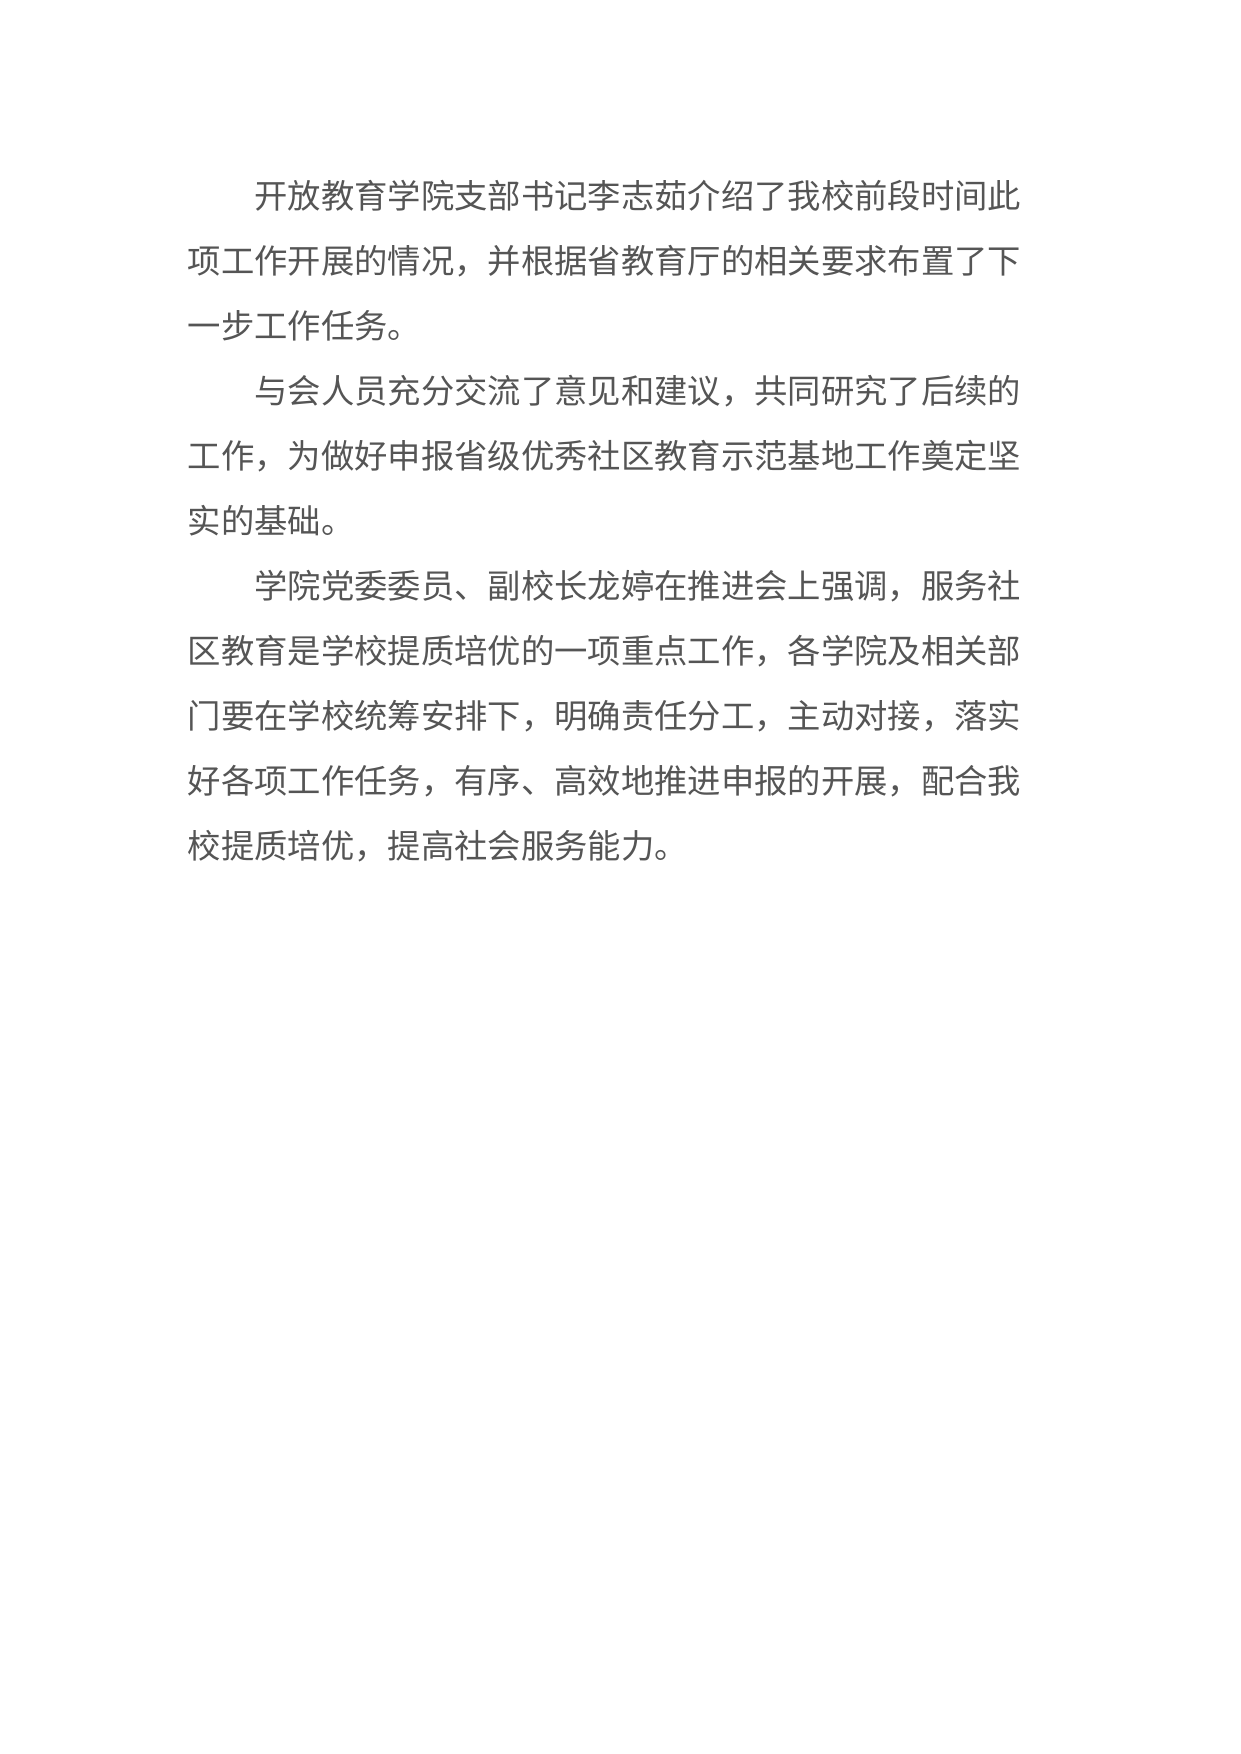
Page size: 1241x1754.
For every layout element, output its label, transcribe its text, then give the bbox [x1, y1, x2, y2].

text 与会人员充分交流了意见和建议，共同研究了后续的工作，为做好申报省级优秀社区教育示范基地工作奠定坚实的基础。 [187, 357, 1053, 552]
text 学院党委委员、副校长龙婷在推进会上强调，服务社区教育是学校提质培优的一项重点工作，各学院及相关部门要在学校统筹安排下，明确责任分工，主动对接，落实好各项工作任务，有序、高效地推进申报的开展，配合我校提质培优，提高社会服务能力。 [187, 552, 1053, 877]
text 开放教育学院支部书记李志茹介绍了我校前段时间此项工作开展的情况，并根据省教育厅的相关要求布置了下一步工作任务。 [187, 162, 1053, 357]
